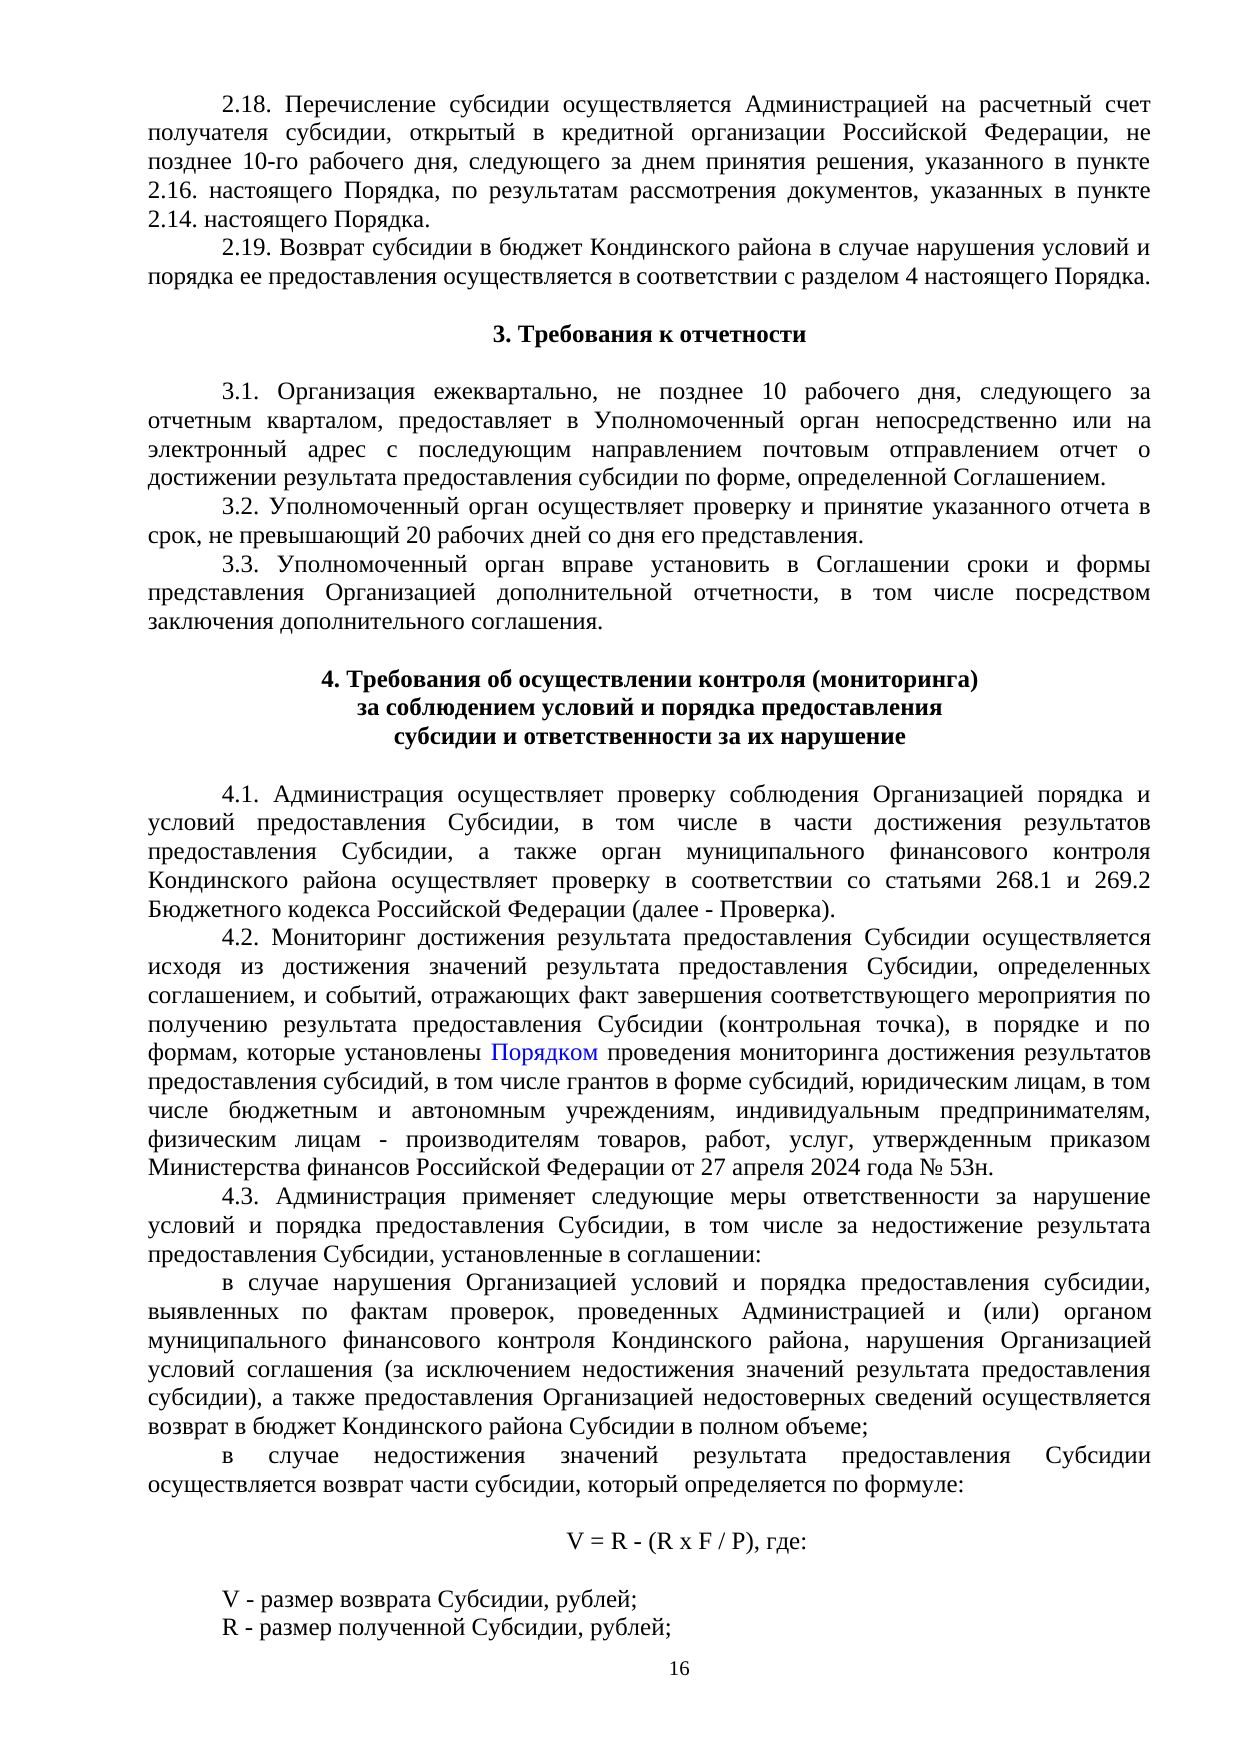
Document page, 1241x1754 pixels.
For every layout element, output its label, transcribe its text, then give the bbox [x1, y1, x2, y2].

text 4. Требования об осуществлении контроля (мониторинга) [148, 664, 1152, 692]
text 3.2. Уполномоченный орган осуществляет проверку и принятие указанного отчета в срок, не превышающий 20 рабочих дней со дня его представления. [148, 491, 1152, 549]
text в случае недостижения значений результата предоставления Субсидии осуществляется возврат части субсидии, который определяется по формуле: [148, 1440, 1152, 1497]
text 3. Требования к отчетности [148, 319, 1152, 347]
text за соблюдением условий и порядка предоставления [148, 692, 1152, 721]
text в случае нарушения Организацией условий и порядка предоставления субсидии, выявленных по фактам проверок, проведенных Администрацией и (или) органом муниципального финансового контроля Кондинского района, нарушения Организацией условий соглашения (за исключением недостижения значений результата предоставления субсидии), а также предоставления Организацией недостоверных сведений осуществляется возврат в бюджет Кондинского района Субсидии в полном объеме; [148, 1267, 1152, 1440]
text 3.1. Организация ежеквартально, не позднее 10 рабочего дня, следующего за отчетным кварталом, предоставляет в Уполномоченный орган непосредственно или на электронный адрес с последующим направлением почтовым отправлением отчет о достижении результата предоставления субсидии по форме, определенной Соглашением. [148, 376, 1152, 491]
text 2.18. Перечисление субсидии осуществляется Администрацией на расчетный счет получателя субсидии, открытый в кредитной организации Российской Федерации, не позднее 10-го рабочего дня, следующего за днем принятия решения, указанного в пункте 2.16. настоящего Порядка, по результатам рассмотрения документов, указанных в пункте 2.14. настоящего Порядка. [148, 89, 1152, 232]
text R - размер полученной Субсидии, рублей; [148, 1612, 1152, 1641]
text субсидии и ответственности за их нарушение [148, 721, 1152, 750]
text V = R - (R x F / P), где: [148, 1526, 1152, 1555]
text 4.1. Администрация осуществляет проверку соблюдения Организацией порядка и условий предоставления Субсидии, в том числе в части достижения результатов предоставления Субсидии, а также орган муниципального финансового контроля Кондинского района осуществляет проверку в соответствии со статьями 268.1 и 269.2 Бюджетного кодекса Российской Федерации (далее - Проверка). [148, 779, 1152, 922]
text V - размер возврата Субсидии, рублей; [148, 1584, 1152, 1612]
text 4.2. Мониторинг достижения результата предоставления Субсидии осуществляется исходя из достижения значений результата предоставления Субсидии, определенных соглашением, и событий, отражающих факт завершения соответствующего мероприятия по получению результата предоставления Субсидии (контрольная точка), в порядке и по формам, которые установлены Порядком проведения мониторинга достижения результатов предоставления субсидий, в том числе грантов в форме субсидий, юридическим лицам, в том числе бюджетным и автономным учреждениям, индивидуальным предпринимателям, физическим лицам - производителям товаров, работ, услуг, утвержденным приказом Министерства финансов Российской Федерации от 27 апреля 2024 года № 53н. [148, 922, 1152, 1181]
text 2.19. Возврат субсидии в бюджет Кондинского района в случае нарушения условий и порядка ее предоставления осуществляется в соответствии с разделом 4 настоящего Порядка. [148, 232, 1152, 290]
text 4.3. Администрация применяет следующие меры ответственности за нарушение условий и порядка предоставления Субсидии, в том числе за недостижение результата предоставления Субсидии, установленные в соглашении: [148, 1181, 1152, 1267]
text 3.3. Уполномоченный орган вправе установить в Соглашении сроки и формы представления Организацией дополнительной отчетности, в том числе посредством заключения дополнительного соглашения. [148, 549, 1152, 635]
